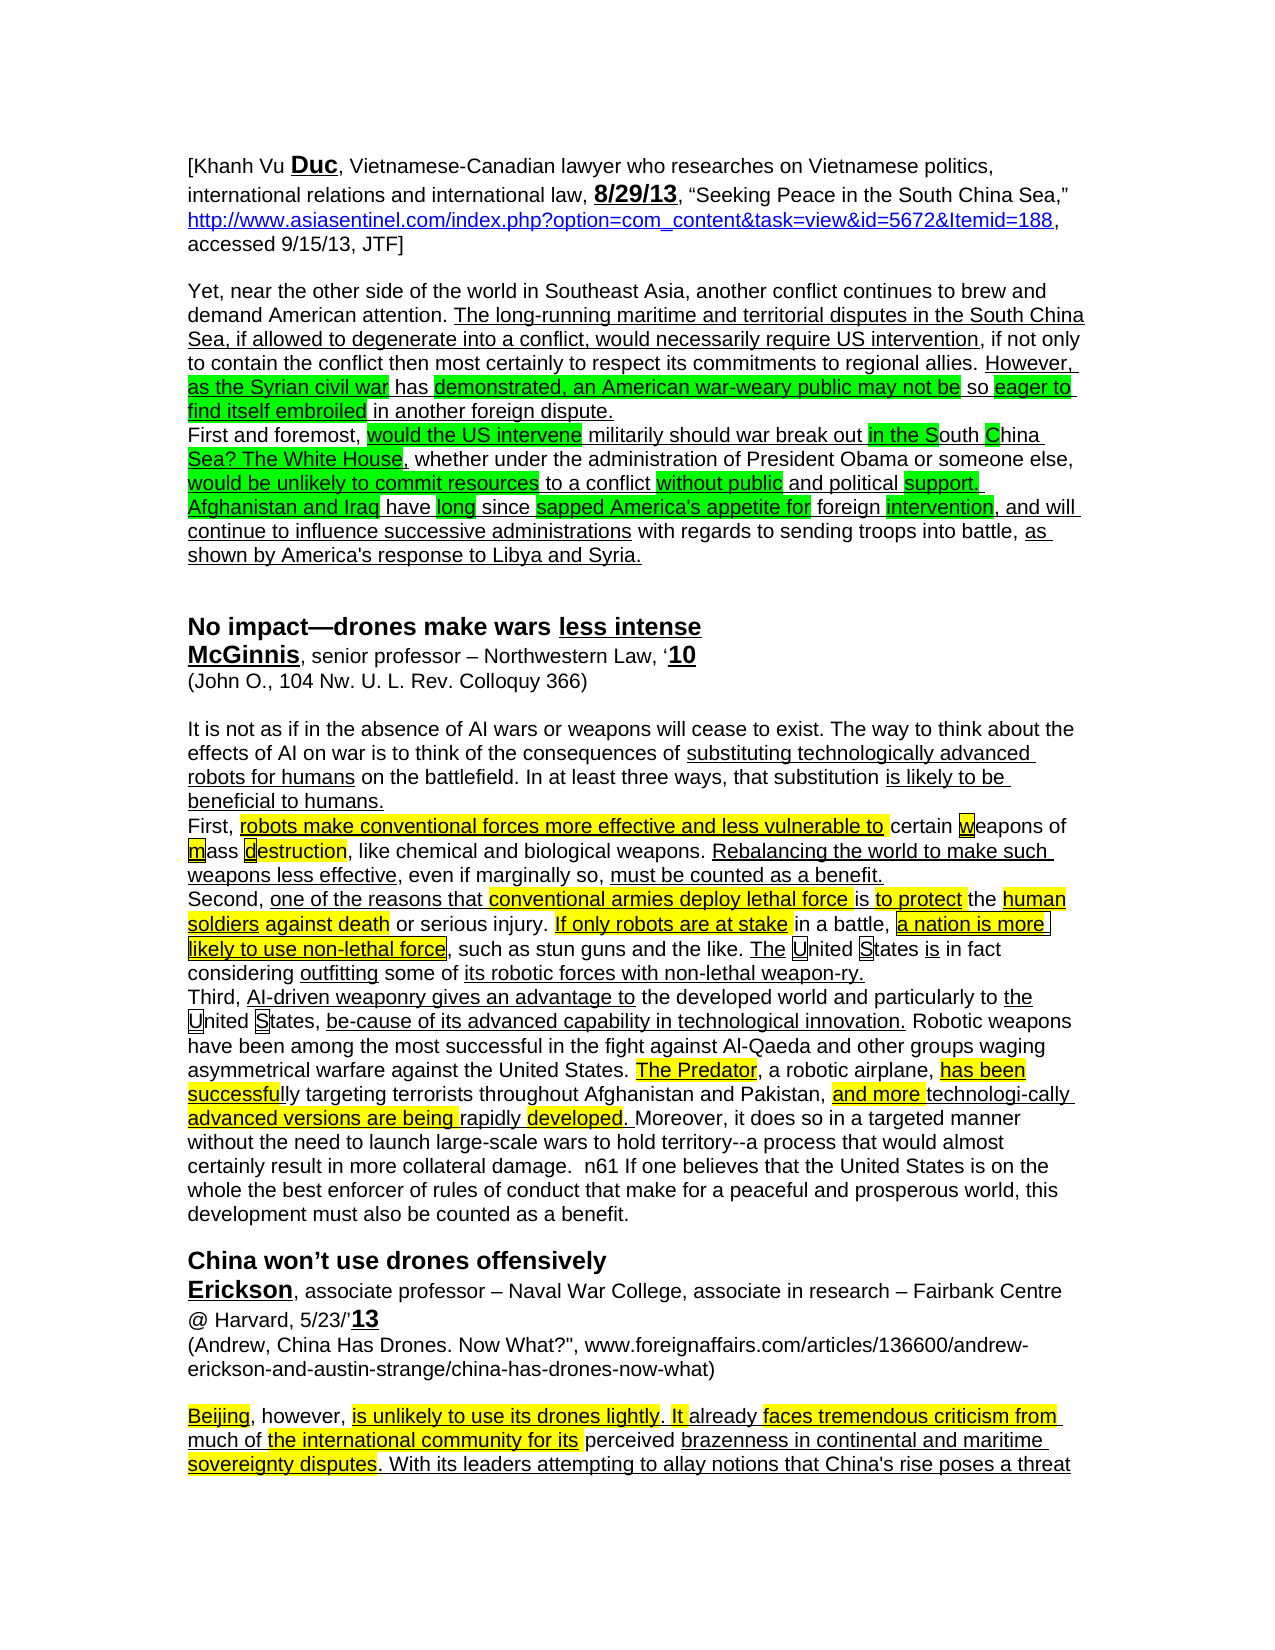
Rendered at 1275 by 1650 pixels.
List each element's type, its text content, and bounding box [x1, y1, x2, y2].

text China won’t use drones offensively [187, 1246, 1087, 1275]
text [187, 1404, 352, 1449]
text (Andrew, China Has Drones. Now What?", www.foreignaffairs.com/articles/136600/andrew-erickson-and-austin-strange/china-has-drones-now-what) [187, 1332, 1087, 1380]
text Erickson, associate professor – Naval War College, associate in research – Fairbank Centre @ Harvard, 5/23/’13 [187, 1275, 1087, 1332]
text It is not as if in the absence of AI wars or weapons will cease to exist. The way to think about the effects of AI on war is to think of the consequences of substituting technologically advanced robots for humans on the battlefield. In at least three ways, that substitution is likely to be beneficial to humans. [187, 717, 1087, 813]
text Yet, near the other side of the world in Southeast Asia, another conflict continues to brew and demand American attention. The long-running maritime and territorial disputes in the South China Sea, if allowed to degenerate into a conflict, would necessarily require US intervention, if not only to contain the conflict then most certainly to respect its commitments to regional allies. However, as the Syrian civil war has demonstrated, an American war-weary public may not be so eager to find itself embroiled in another foreign dispute. [187, 279, 1087, 423]
text (John O., 104 Nw. U. L. Rev. Colloquy 366) [187, 669, 1087, 693]
text No impact—drones make wars less intense [187, 612, 1087, 640]
text Second, one of the reasons that conventional armies deploy lethal force is to protect the human soldiers against death or serious injury. If only robots are at stake in a battle, a nation is more likely to use non-lethal force, such as stun guns and the like. The United States is in fact considering outfitting some of its robotic forces with non-lethal weapon-ry. [187, 887, 1087, 985]
text [Khanh Vu Duc, Vietnamese-Canadian lawyer who researches on Vietnamese politics, international relations and international law, 8/29/13, “Seeking Peace in the South China Sea,” http://www.asiasentinel.com/index.php?option=com_content&task=view&id=5672&Itemid=188, accessed 9/15/13, JTF] [187, 150, 1087, 255]
text Third, AI-driven weaponry gives an advantage to the developed world and particularly to the United States, be-cause of its advanced capability in technological innovation. Robotic weapons have been among the most successful in the fight against Al-Qaeda and other groups waging asymmetrical warfare against the United States. The Predator, a robotic airplane, has been successfully targeting terrorists throughout Afghanistan and Pakistan, and more technologi-cally advanced versions are being rapidly developed. Moreover, it does so in a targeted manner without the need to launch large-scale wars to hold territory--a process that would almost certainly result in more collateral damage. n61 If one believes that the United States is on the whole the best enforcer of rules of conduct that make for a peaceful and prosperous world, this development must also be counted as a benefit. [187, 985, 1087, 1225]
text First and foremost, would the US intervene militarily should war break out in the South China Sea? The White House, whether under the administration of President Obama or someone else, would be unlikely to commit resources to a conflict without public and political support. Afghanistan and Iraq have long since sapped America's appetite for foreign intervention, and will continue to influence successive administrations with regards to sending troops into battle, as shown by America's response to Libya and Syria. [187, 423, 1087, 567]
text First, robots make conventional forces more effective and less vulnerable to certain weapons of mass destruction, like chemical and biological weapons. Rebalancing the world to make such weapons less effective, even if marginally so, must be counted as a benefit. [187, 813, 1087, 887]
text McGinnis, senior professor – Northwestern Law, ‘10 [187, 640, 1087, 669]
